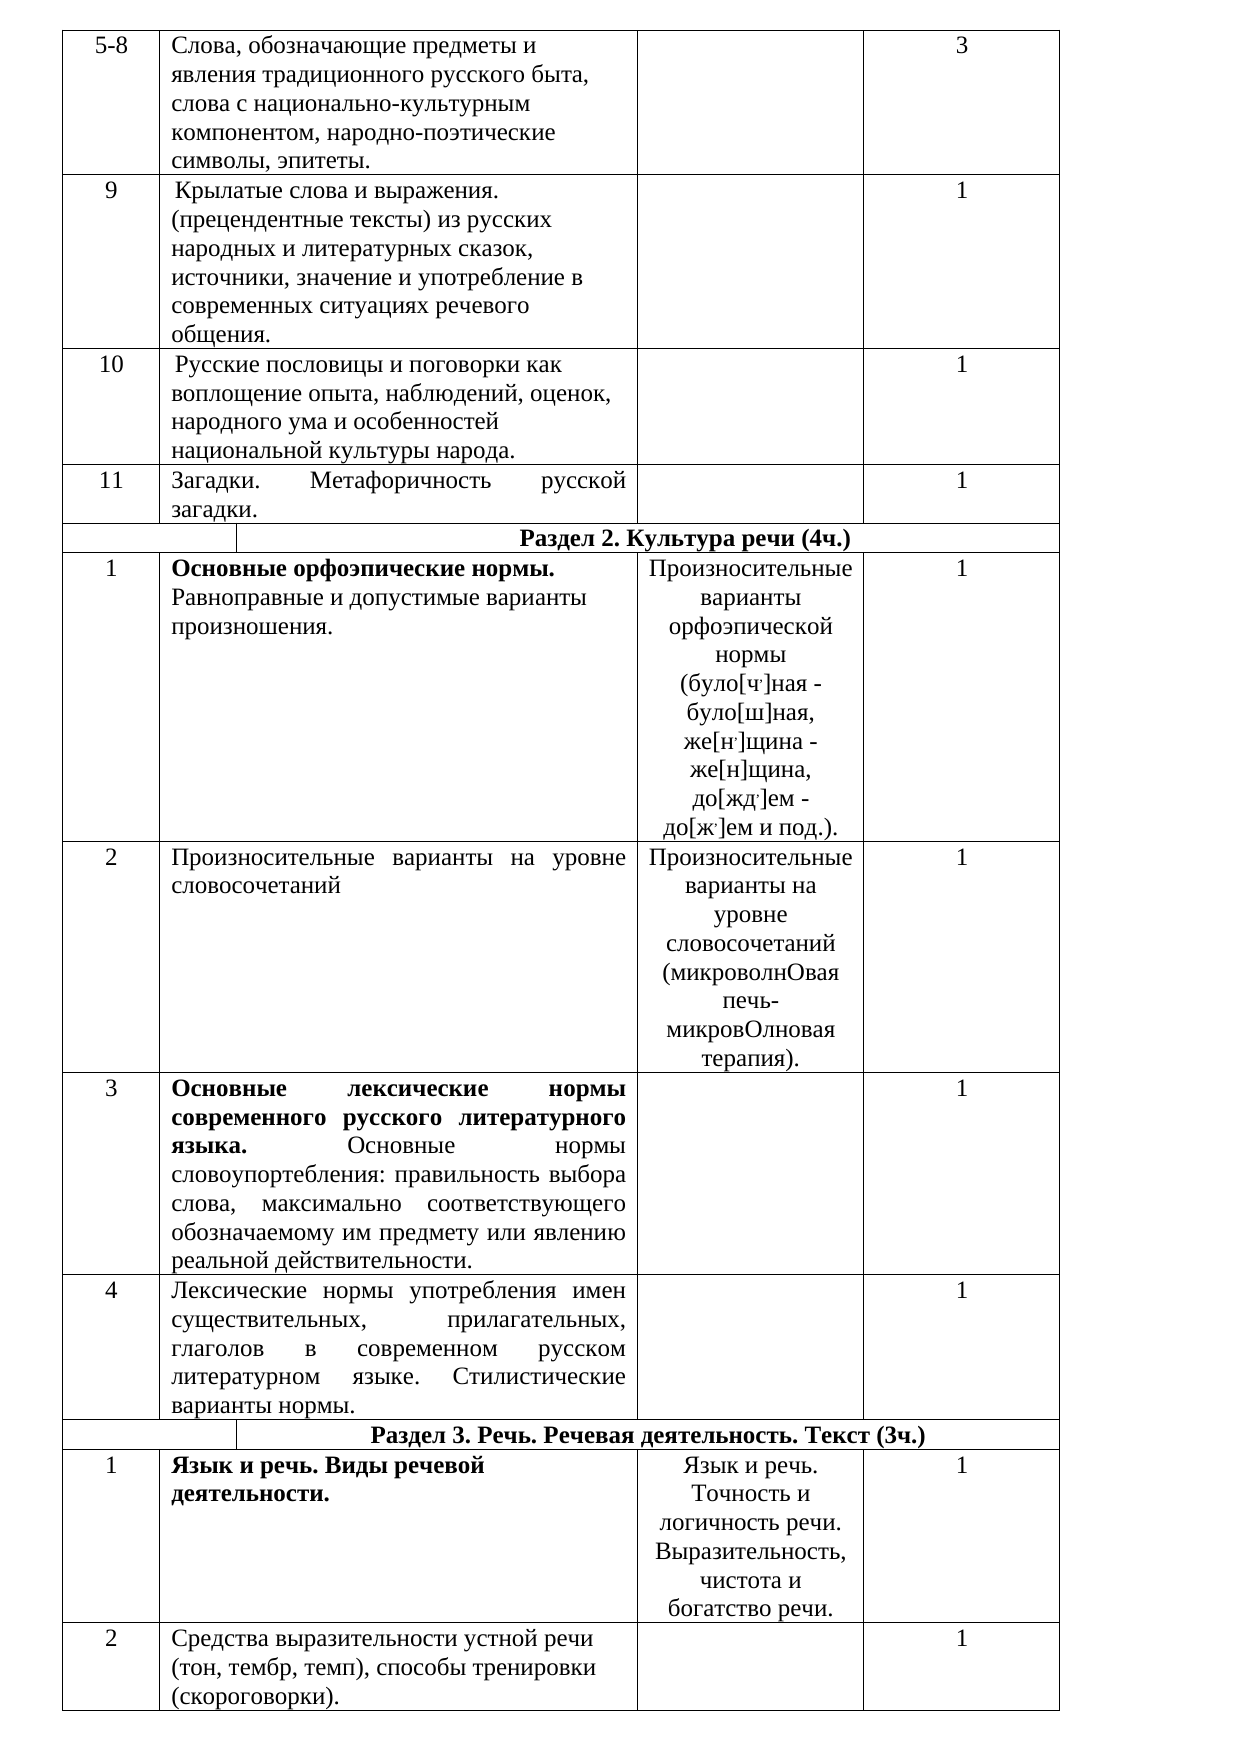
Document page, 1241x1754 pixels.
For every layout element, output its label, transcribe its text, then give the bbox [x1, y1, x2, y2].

table_cell 1 [864, 553, 1059, 841]
table_cell Основные орфоэпические нормы. Равноправные и допустимые варианты произношения. [160, 553, 637, 841]
table_cell [63, 524, 236, 552]
table_cell [638, 465, 863, 522]
table_cell 1 [63, 1450, 159, 1622]
table_cell Средства выразительности устной речи (тон, тембр, темп), способы тренировки (скороговорки). [160, 1623, 637, 1709]
table_cell 1 [864, 1275, 1059, 1419]
table_cell 1 [864, 349, 1059, 464]
table_cell Загадки. Метафоричность русской загадки. [160, 465, 637, 522]
table_cell 1 [864, 1073, 1059, 1274]
table_cell 3 [864, 31, 1059, 174]
table_cell Произносительные варианты на уровне словосочетаний [160, 842, 637, 1072]
table_cell 2 [63, 842, 159, 1072]
table_cell 1 [864, 465, 1059, 522]
table_cell [638, 31, 863, 174]
table_cell [63, 1420, 236, 1449]
table_cell [638, 1073, 863, 1274]
table_cell Лексические нормы употребления имен существительных, прилагательных, глаголов в современном русском литературном языке. Стилистические варианты нормы. [160, 1275, 637, 1419]
table_cell [638, 175, 863, 348]
table_cell 10 [63, 349, 159, 464]
table_cell Произносительные варианты орфоэпической нормы (було[ч,]ная - було[ш]ная, же[н,]щина - же[н]щина, до[жд,]ем - до[ж,]ем и под.). [638, 553, 863, 841]
table_cell [638, 349, 863, 464]
table_cell 3 [63, 1073, 159, 1274]
table_cell Русские пословицы и поговорки как воплощение опыта, наблюдений, оценок, народного ума и особенностей национальной культуры народа. [160, 349, 637, 464]
table_cell Раздел 2. Культура речи (4ч.) [237, 524, 1059, 552]
table_cell Произносительные варианты на уровне словосочетаний (микроволнОвая печь-микровОлновая терапия). [638, 842, 863, 1072]
table_cell Язык и речь. Виды речевой деятельности. [160, 1450, 637, 1622]
table_cell Крылатые слова и выражения. (прецендентные тексты) из русских народных и литературных сказок, источники, значение и употребление в современных ситуациях речевого общения. [160, 175, 637, 348]
table_cell Язык и речь. Точность и логичность речи. Выразительность, чистота и богатство речи. [638, 1450, 863, 1622]
table_cell [638, 1623, 863, 1709]
table_cell Слова, обозначающие предметы и явления традиционного русского быта, слова с национально-культурным компонентом, народно-поэтические символы, эпитеты. [160, 31, 637, 174]
table_cell 2 [63, 1623, 159, 1709]
table_cell 11 [63, 465, 159, 522]
table_cell 9 [63, 175, 159, 348]
table_cell 1 [864, 1450, 1059, 1622]
table_cell 1 [864, 175, 1059, 348]
table_cell 1 [864, 842, 1059, 1072]
table_cell 1 [63, 553, 159, 841]
table_cell Раздел 3. Речь. Речевая деятельность. Текст (3ч.) [237, 1420, 1059, 1449]
table_cell 1 [864, 1623, 1059, 1709]
table_cell Основные лексические нормы современного русского литературного языка. Основные нормы словоупортебления: правильность выбора слова, максимально соответствующего обозначаемому им предмету или явлению реальной действительности. [160, 1073, 637, 1274]
table_cell [638, 1275, 863, 1419]
table_cell 5-8 [63, 31, 159, 174]
table_cell 4 [63, 1275, 159, 1419]
